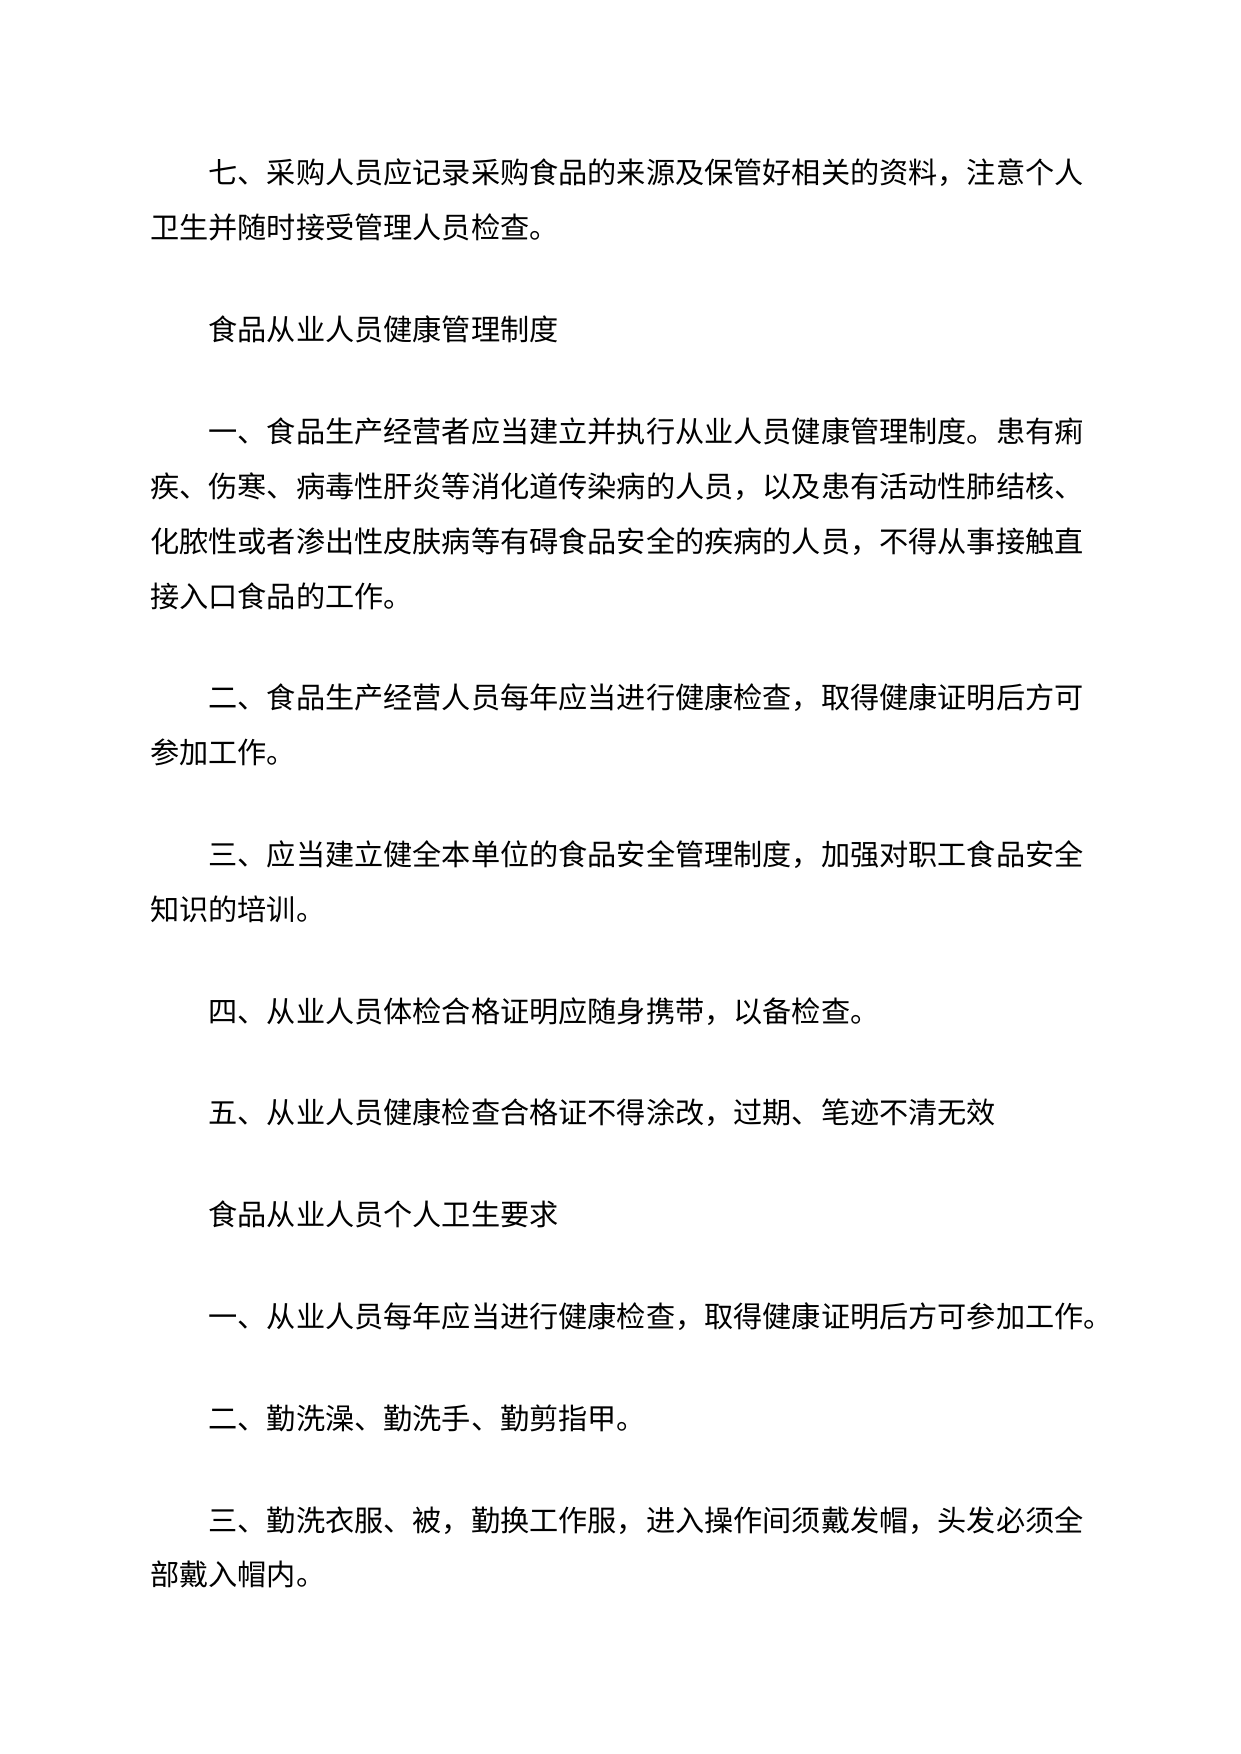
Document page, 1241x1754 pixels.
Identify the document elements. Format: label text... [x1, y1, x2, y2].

text 五、从业人员健康检查合格证不得涂改，过期、笔迹不清无效 [150, 1090, 1090, 1132]
text 二、勤洗澡、勤洗手、勤剪指甲。 [150, 1395, 1090, 1438]
text 二、食品生产经营人员每年应当进行健康检查，取得健康证明后方可参加工作。 [150, 675, 1090, 772]
text 一、食品生产经营者应当建立并执行从业人员健康管理制度。患有痢疾、伤寒、病毒性肝炎等消化道传染病的人员，以及患有活动性肺结核、化脓性或者渗出性皮肤病等有碍食品安全的疾病的人员，不得从事接触直接入口食品的工作。 [150, 408, 1090, 615]
text 四、从业人员体检合格证明应随身携带，以备检查。 [150, 988, 1090, 1031]
text 三、勤洗衣服、被，勤换工作服，进入操作间须戴发帽，头发必须全部戴入帽内。 [150, 1497, 1090, 1594]
text 食品从业人员健康管理制度 [150, 307, 1090, 349]
text 食品从业人员个人卫生要求 [150, 1192, 1090, 1234]
text 三、应当建立健全本单位的食品安全管理制度，加强对职工食品安全知识的培训。 [150, 832, 1090, 929]
text 一、从业人员每年应当进行健康检查，取得健康证明后方可参加工作。 [150, 1293, 1090, 1336]
text 七、采购人员应记录采购食品的来源及保管好相关的资料，注意个人卫生并随时接受管理人员检查。 [150, 150, 1090, 247]
